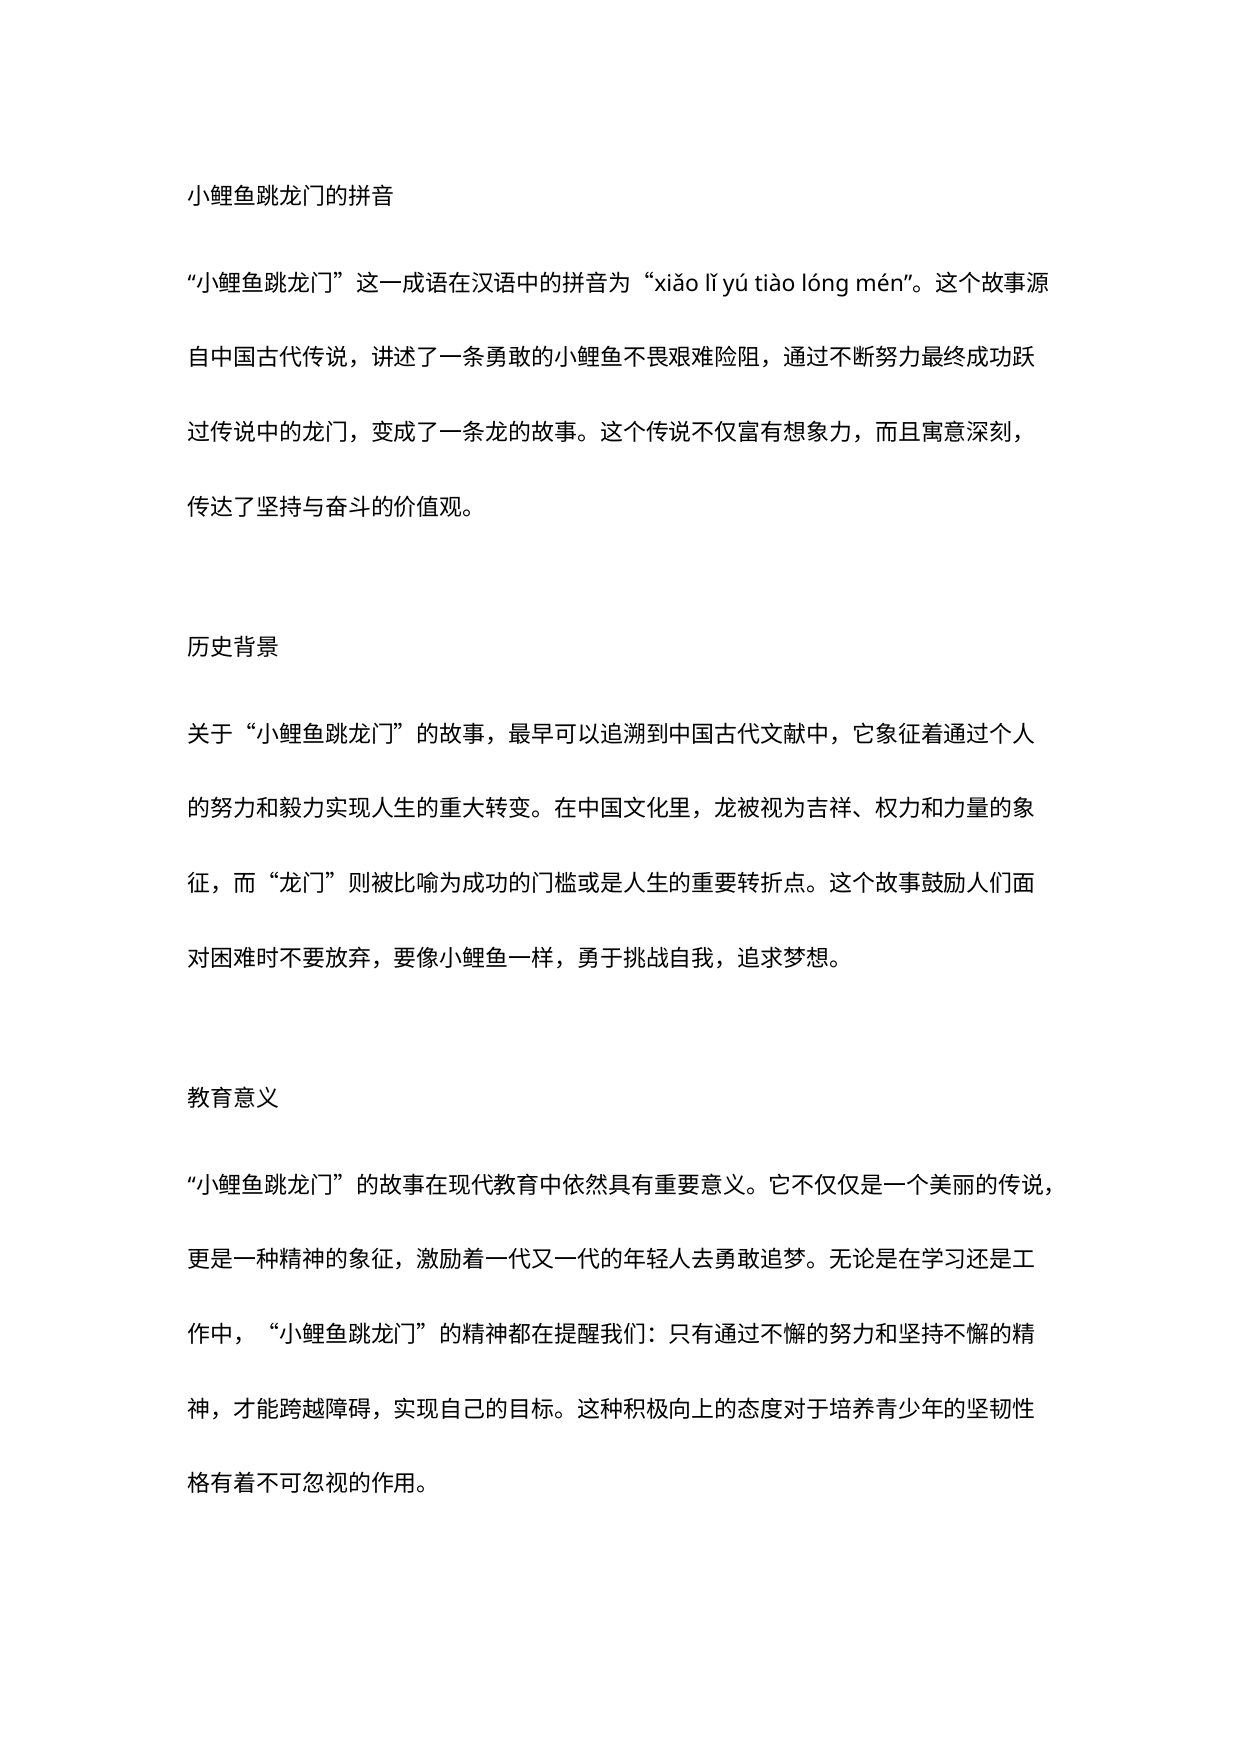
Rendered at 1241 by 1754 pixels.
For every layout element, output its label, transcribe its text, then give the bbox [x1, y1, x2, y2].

text 历史背景 [187, 613, 1053, 678]
text 小鲤鱼跳龙门的拼音 [187, 162, 1053, 227]
text “小鲤鱼跳龙门”的故事在现代教育中依然具有重要意义。它不仅仅是一个美丽的传说，更是一种精神的象征，激励着一代又一代的年轻人去勇敢追梦。无论是在学习还是工作中，“小鲤鱼跳龙门”的精神都在提醒我们：只有通过不懈的努力和坚持不懈的精神，才能跨越障碍，实现自己的目标。这种积极向上的态度对于培养青少年的坚韧性格有着不可忽视的作用。 [187, 1151, 1053, 1514]
text 关于“小鲤鱼跳龙门”的故事，最早可以追溯到中国古代文献中，它象征着通过个人的努力和毅力实现人生的重大转变。在中国文化里，龙被视为吉祥、权力和力量的象征，而“龙门”则被比喻为成功的门槛或是人生的重要转折点。这个故事鼓励人们面对困难时不要放弃，要像小鲤鱼一样，勇于挑战自我，追求梦想。 [187, 699, 1053, 989]
text 教育意义 [187, 1064, 1053, 1129]
text “小鲤鱼跳龙门”这一成语在汉语中的拼音为“xiǎo lǐ yú tiào lóng mén”。这个故事源自中国古代传说，讲述了一条勇敢的小鲤鱼不畏艰难险阻，通过不断努力最终成功跃过传说中的龙门，变成了一条龙的故事。这个传说不仅富有想象力，而且寓意深刻，传达了坚持与奋斗的价值观。 [187, 248, 1053, 538]
